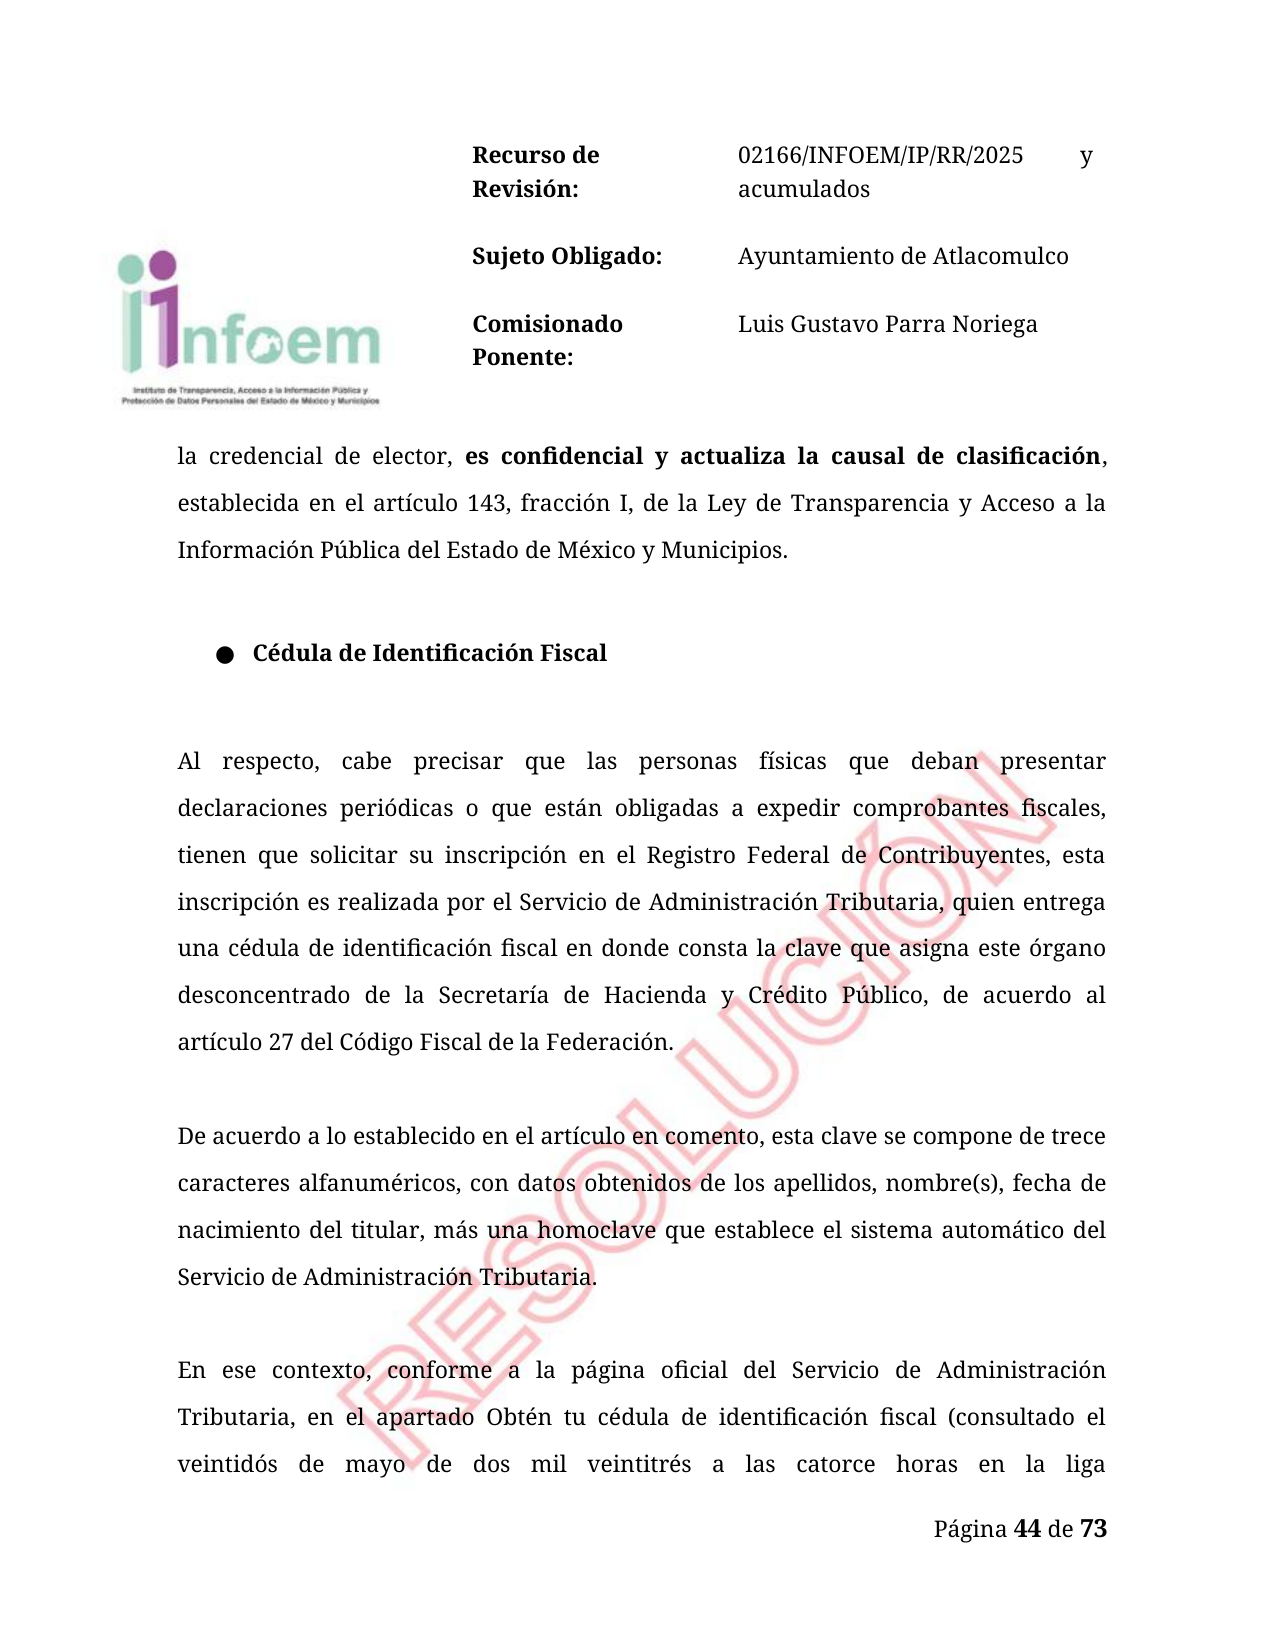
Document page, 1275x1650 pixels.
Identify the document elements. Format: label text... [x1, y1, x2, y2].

picture [803, 185, 808, 196]
list Cédula de Identificación Fiscal [215, 627, 1107, 674]
picture [810, 185, 814, 196]
picture [547, 186, 551, 196]
picture [767, 185, 772, 196]
text Al respecto, cabe precisar que las personas físicas que deban presentar declaraciones periódicas o que están obligadas a expedir comprobantes fiscales, tienen que solicitar su inscripción en el Registro Federal de Contribuyentes, esta inscripción es realizada por el Servicio de Administración Tributaria, quien entrega una cédula de identificación fiscal en donde consta la clave que asigna este órgano desconcentrado de la Secretaría de Hacienda y Crédito Público, de acuerdo al artículo 27 del Código Fiscal de la Federación. [177, 745, 1107, 1057]
picture [849, 186, 856, 196]
picture [0, 185, 1275, 1650]
picture [506, 185, 511, 193]
text De acuerdo a lo establecido en el artículo en comento, esta clave se compone de trece caracteres alfanuméricos, con datos obtenidos de los apellidos, nombre(s), fecha de nacimiento del titular, más una homoclave que establece el sistema automático del Servicio de Administración Tributaria. [177, 1120, 1107, 1292]
